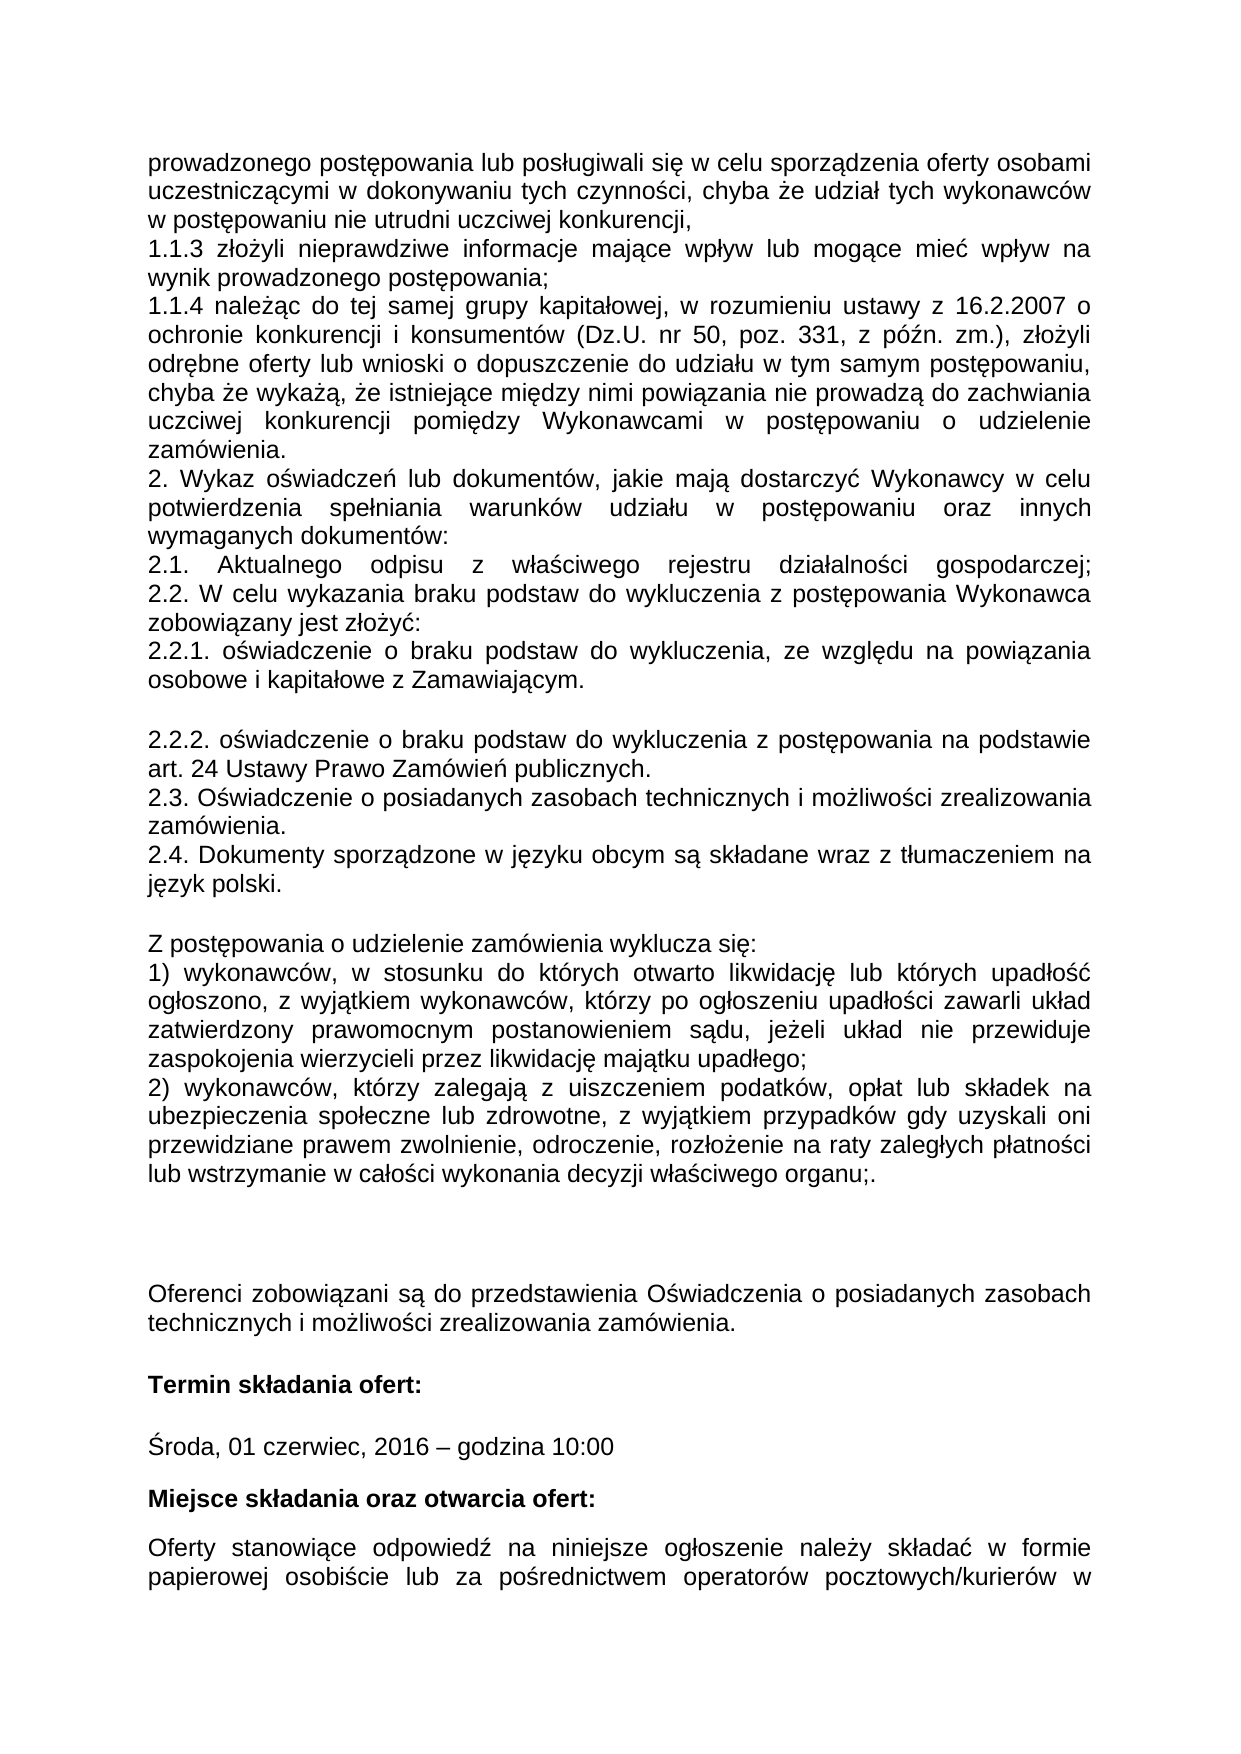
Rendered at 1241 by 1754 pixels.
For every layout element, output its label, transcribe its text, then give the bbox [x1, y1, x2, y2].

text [148, 1533, 1093, 1591]
text Oferenci zobowiązani są do przedstawienia Oświadczenia o posiadanych zasobach technicznych i możliwości zrealizowania zamówienia. [148, 1279, 1093, 1336]
text Z postępowania o udzielenie zamówienia wyklucza się: 1) wykonawców, w stosunku do których otwarto likwidację lub których upadłość ogłoszono, z wyjątkiem wykonawców, którzy po ogłoszeniu upadłości zawarli układ zatwierdzony prawomocnym postanowieniem sądu, jeżeli układ nie przewiduje zaspokojenia wierzycieli przez likwidację majątku upadłego; 2) wykonawców, którzy zalegają z uiszczeniem podatków, opłat lub składek na ubezpieczenia społeczne lub zdrowotne, z wyjątkiem przypadków gdy uzyskali oni przewidziane prawem zwolnienie, odroczenie, rozłożenie na raty zaległych płatności lub wstrzymanie w całości wykonania decyzji właściwego organu;. [148, 929, 1093, 1188]
text Środa, 01 czerwiec, 2016 – godzina 10:00 [148, 1420, 1093, 1460]
text Termin składania ofert: [148, 1368, 1093, 1399]
text 2.2.2. oświadczenie o braku podstaw do wykluczenia z postępowania na podstawie art. 24 Ustawy Prawo Zamówień publicznych. 2.3. Oświadczenie o posiadanych zasobach technicznych i możliwości zrealizowania zamówienia. 2.4. Dokumenty sporządzone w języku obcym są składane wraz z tłumaczeniem na język polski. [148, 725, 1093, 898]
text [148, 148, 1093, 694]
text Miejsce składania oraz otwarcia ofert: [148, 1481, 1093, 1512]
